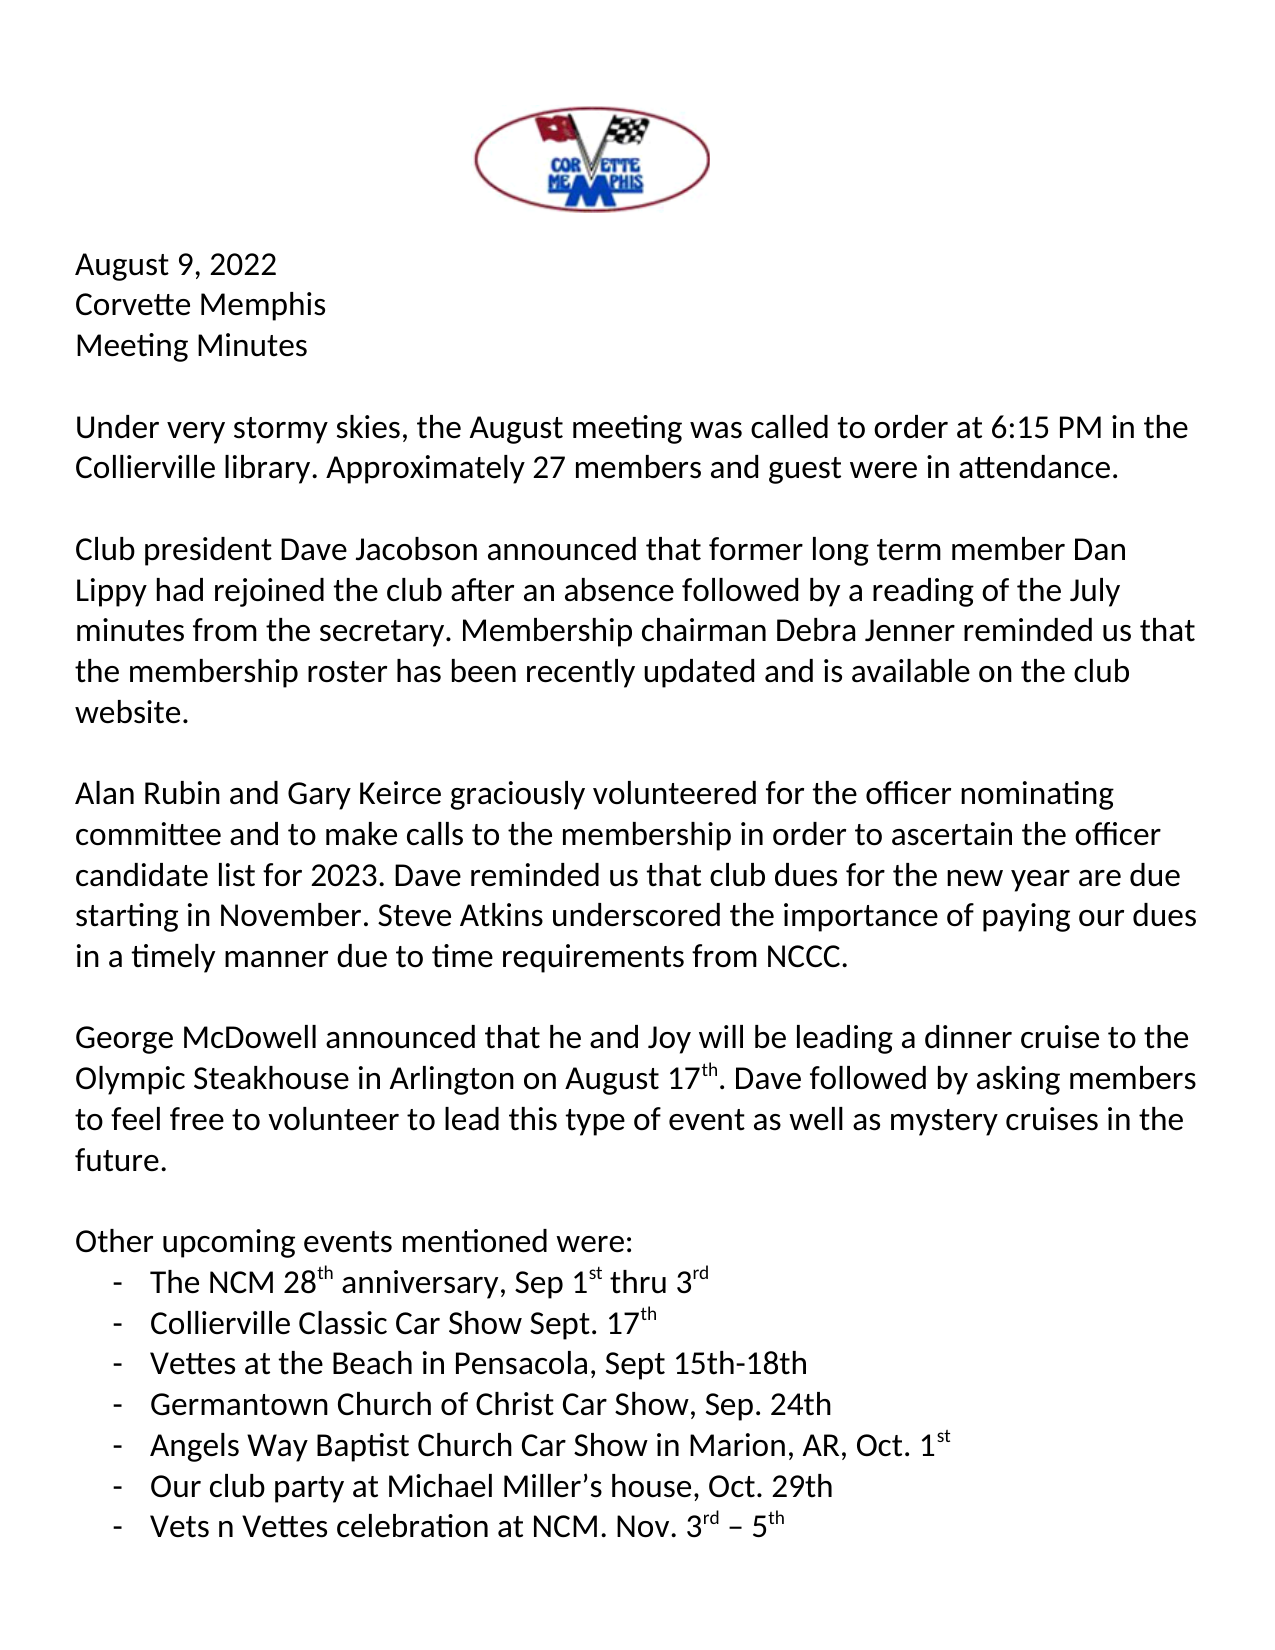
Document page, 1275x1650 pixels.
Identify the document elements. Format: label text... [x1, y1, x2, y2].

list Germantown Church of Christ Car Show, Sep. 24th [112, 1383, 1200, 1424]
text Alan Rubin and Gary Keirce graciously volunteered for the officer nominating committee and to make calls to the membership in order to ascertain the officer candidate list for 2023. Dave reminded us that club dues for the new year are due starting in November. Steve Atkins underscored the importance of paying our dues in a timely manner due to time requirements from NCCC. [75, 772, 1200, 976]
list Collierville Classic Car Show Sept. 17th [112, 1302, 1200, 1342]
text George McDowell announced that he and Joy will be leading a dinner cruise to the Olympic Steakhouse in Arlington on August 17th. Dave followed by asking members to feel free to volunteer to lead this type of event as well as mystery cruises in the future. [75, 1017, 1200, 1179]
list Our club party at Michael Miller’s house, Oct. 29th [112, 1464, 1200, 1505]
text Club president Dave Jacobson announced that former long term member Dan Lippy had rejoined the club after an absence followed by a reading of the July minutes from the secretary. Membership chairman Debra Jenner reminded us that the membership roster has been recently updated and is available on the club website. [75, 528, 1200, 731]
list Vettes at the Beach in Pensacola, Sept 15th-18th [112, 1342, 1200, 1383]
list Vets n Vettes celebration at NCM. Nov. 3rd – 5th [112, 1505, 1200, 1546]
list The NCM 28th anniversary, Sep 1st thru 3rd [112, 1261, 1200, 1302]
picture [471, 105, 710, 213]
list Angels Way Baptist Church Car Show in Marion, AR, Oct. 1st [112, 1424, 1200, 1464]
text Corvette Memphis [75, 283, 1200, 324]
text Under very stormy skies, the August meeting was called to order at 6:15 PM in the Collierville library. Approximately 27 members and guest were in attendance. [75, 406, 1200, 487]
text August 9, 2022 [75, 243, 1200, 283]
text Meeting Minutes [75, 324, 1200, 365]
text Other upcoming events mentioned were: [75, 1220, 1200, 1261]
